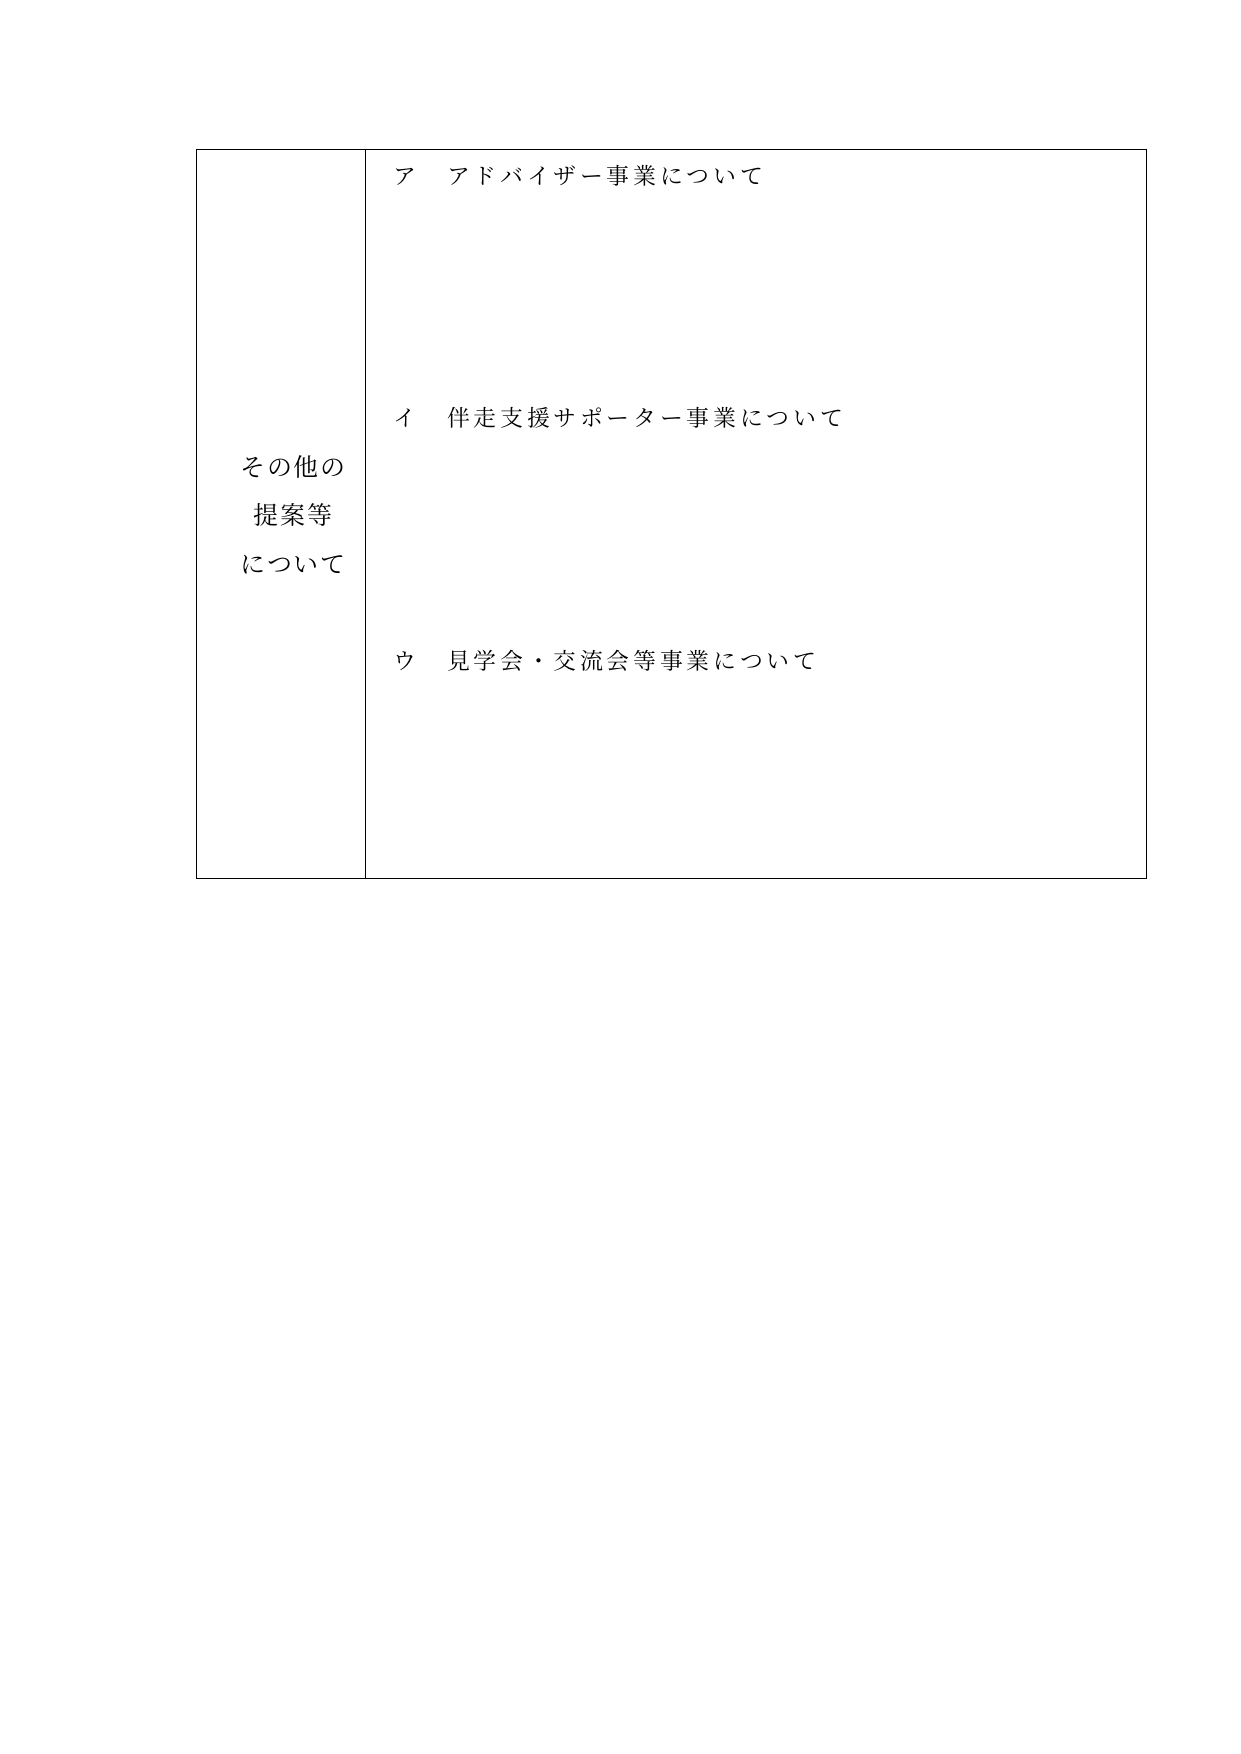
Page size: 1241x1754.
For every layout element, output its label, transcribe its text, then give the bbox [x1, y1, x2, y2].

table_header その他の 提案等 について [197, 150, 365, 878]
table_header ア アドバイザー事業について イ 伴走支援サポーター事業について ウ 見学会・交流会等事業について [366, 150, 1146, 878]
